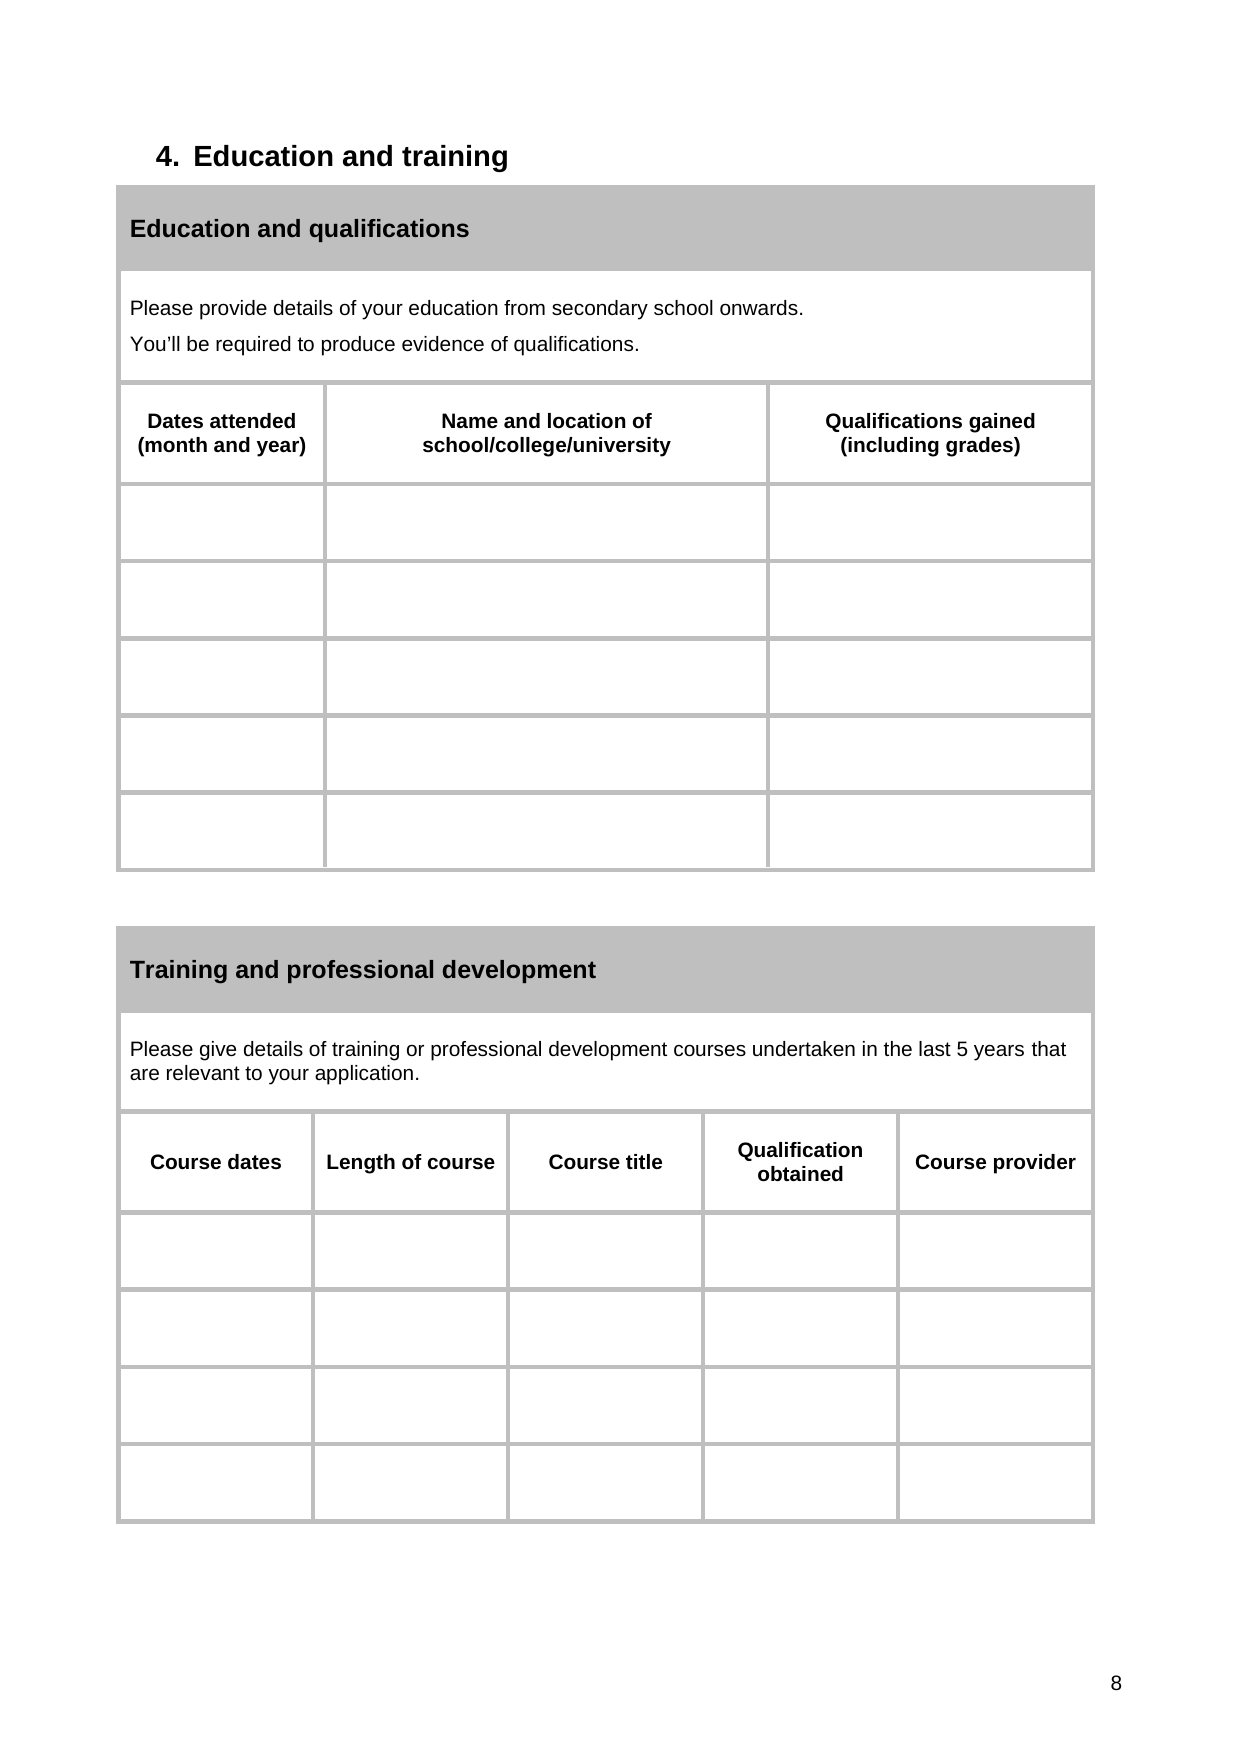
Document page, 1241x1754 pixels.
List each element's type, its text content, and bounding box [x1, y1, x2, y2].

table_cell [770, 563, 1091, 636]
table_cell [900, 1446, 1091, 1519]
table_header Training and professional development [121, 931, 1091, 1008]
table_cell Course provider [900, 1114, 1091, 1210]
table_cell Length of course [315, 1114, 506, 1210]
table_cell [770, 718, 1091, 790]
table_header Education and qualifications [121, 190, 1091, 267]
table_cell [705, 1446, 896, 1519]
table_cell [705, 1369, 896, 1442]
table_cell [510, 1369, 701, 1442]
table_cell [770, 641, 1091, 713]
table_cell [121, 1215, 311, 1287]
table_cell [315, 1292, 506, 1364]
table_cell Please give details of training or professional development courses undertaken in the last 5 years that are relevant to your application. [121, 1013, 1091, 1109]
table_cell [770, 795, 1091, 867]
table_cell Course dates [121, 1114, 311, 1210]
subtitle Education and training [156, 139, 1122, 172]
table_cell [510, 1215, 701, 1287]
table_cell [315, 1446, 506, 1519]
table_cell [121, 1369, 311, 1442]
table_cell Name and location of school/college/university [327, 385, 766, 481]
table_cell Qualification obtained [705, 1114, 896, 1210]
table_cell [121, 641, 323, 713]
table_cell Dates attended (month and year) [121, 385, 323, 481]
table_cell [121, 563, 323, 636]
table_cell [900, 1292, 1091, 1364]
table_cell [315, 1369, 506, 1442]
table_cell [315, 1215, 506, 1287]
table_cell [327, 718, 766, 790]
table_cell [327, 486, 766, 559]
table_cell [770, 486, 1091, 559]
table_cell [121, 1292, 311, 1364]
table_cell [705, 1215, 896, 1287]
table_cell [327, 795, 766, 867]
table_cell [121, 1446, 311, 1519]
table_cell [121, 486, 323, 559]
table_cell [510, 1292, 701, 1364]
table_cell [121, 795, 323, 867]
table_cell [121, 718, 323, 790]
table_cell [900, 1215, 1091, 1287]
table_cell [705, 1292, 896, 1364]
table_cell Qualifications gained (including grades) [770, 385, 1091, 481]
table_cell Please provide details of your education from secondary school onwards. You’ll be required to produce evidence of qualifications. [121, 271, 1091, 380]
table_cell [510, 1446, 701, 1519]
table_cell Course title [510, 1114, 701, 1210]
table_cell [900, 1369, 1091, 1442]
table_cell [327, 563, 766, 636]
table_cell [327, 641, 766, 713]
